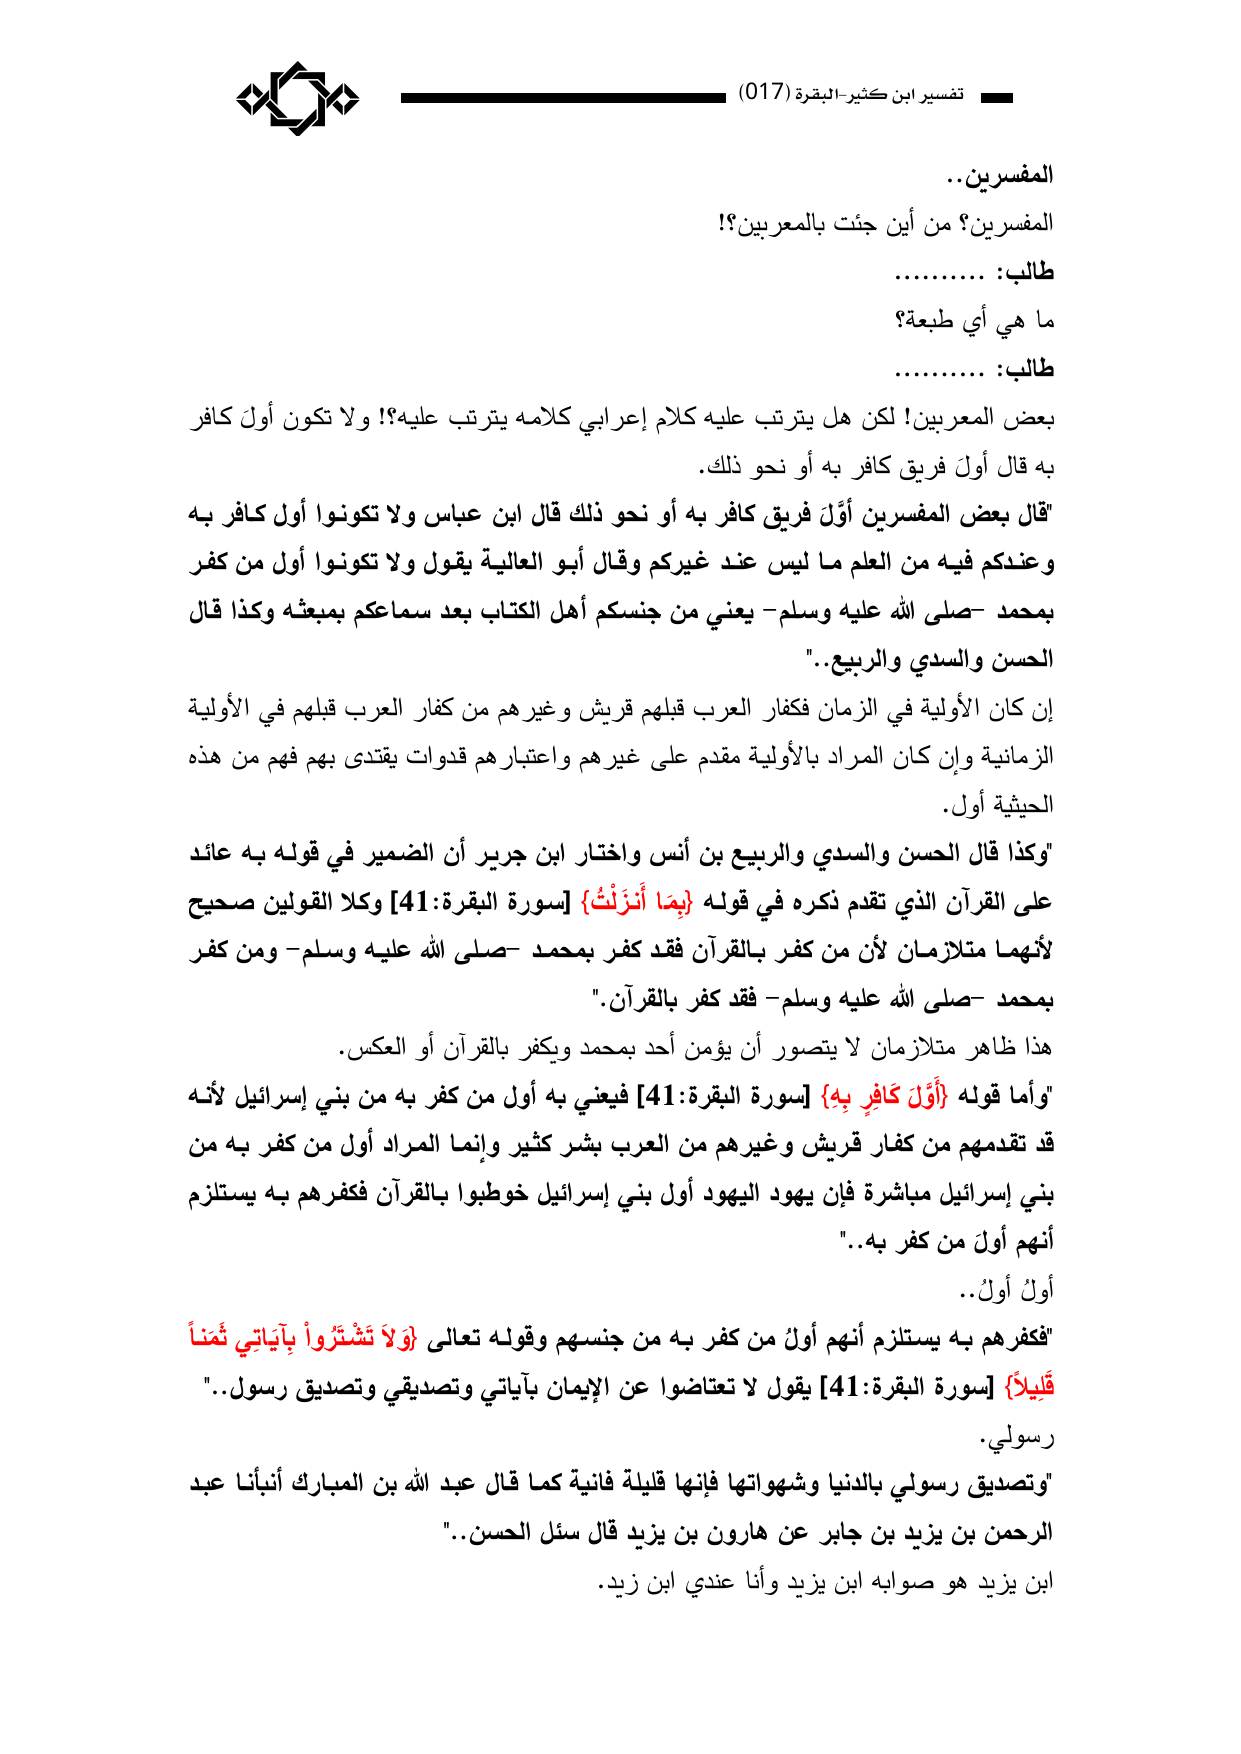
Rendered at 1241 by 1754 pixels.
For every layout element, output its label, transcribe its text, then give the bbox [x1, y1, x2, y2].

text المفسرين؟ من أين جئت بالمعربين؟! [187, 198, 1053, 247]
text هذا ظاهر متلازمان لا يتصور أن يؤمن أحد بمحمد ويكفر بالقرآن أو العكس. [187, 1022, 1053, 1071]
text طالب: .......... [187, 344, 1053, 392]
text "وتصديق رسولي بالدنيا وشهواتها فإنها قليلة فانية كما قال عبد الله بن المبارك أنبأنا عبد الرحمن بن يزيد بن جابر عن هارون بن يزيد قال سئل الحسن.." [187, 1458, 1053, 1556]
text "قال بعض المفسرين أوَّلَ فريق كافر به أو نحو ذلك قال ابن عباس ولا تكونوا أول كافر به وعندكم فيه من العلم ما ليس عند غيركم وقال أبو العالية يقول ولا تكونوا أول من كفر بمحمد -صلى الله عليه وسلم- يعني من جنسكم أهل الكتاب بعد سماعكم بمبعثه وكذا قال الحسن والسدي والربيع.." [187, 489, 1053, 683]
text أولُ أولُ.. [187, 1265, 1053, 1313]
text "فكفرهم به يستلزم أنهم أولُ من كفر به من جنسهم وقوله تعالى {وَلاَ تَشْتَرُواْ بِآيَاتِي ثَمَناً قَلِيلاً} [سورة البقرة:41] يقول لا تعتاضوا عن الإيمان بآياتي وتصديقي وتصديق رسول.." [187, 1313, 1053, 1410]
text "وأما قوله {أَوَّلَ كَافِرٍ بِهِ} [سورة البقرة:41] فيعني به أول من كفر به من بني إسرائيل لأنه قد تقدمهم من كفار قريش وغيرهم من العرب بشر كثير وإنما المراد أول من كفر به من بني إسرائيل مباشرة فإن يهود اليهود أول بني إسرائيل خوطبوا بالقرآن فكفرهم به يستلزم أنهم أولَ من كفر به.." [187, 1071, 1053, 1265]
text ابن يزيد هو صوابه ابن يزيد وأنا عندي ابن زيد. [187, 1556, 1053, 1604]
text ما هي أي طبعة؟ [187, 295, 1053, 344]
text بعض المعربين! لكن هل يترتب عليه كلام إعرابي كلامه يترتب عليه؟! ولا تكون أولَ كافر به قال أولَ فريق كافر به أو نحو ذلك. [187, 392, 1053, 489]
text المفسرين.. [187, 150, 1053, 198]
text إن كان الأولية في الزمان فكفار العرب قبلهم قريش وغيرهم من كفار العرب قبلهم في الأولية الزمانية وإن كان المراد بالأولية مقدم على غيرهم واعتبارهم قدوات يقتدى بهم فهم من هذه الحيثية أول. [187, 683, 1053, 828]
text طالب: .......... [187, 247, 1053, 295]
text "وكذا قال الحسن والسدي والربيع بن أنس واختار ابن جرير أن الضمير في قوله به عائد على القرآن الذي تقدم ذكره في قوله {بِمَا أَنزَلْتُ} [سورة البقرة:41] وكلا القولين صحيح لأنهما متلازمان لأن من كفر بالقرآن فقد كفر بمحمد -صلى الله عليه وسلم- ومن كفر بمحمد -صلى الله عليه وسلم- فقد كفر بالقرآن." [187, 828, 1053, 1022]
text رسولي. [187, 1410, 1053, 1458]
